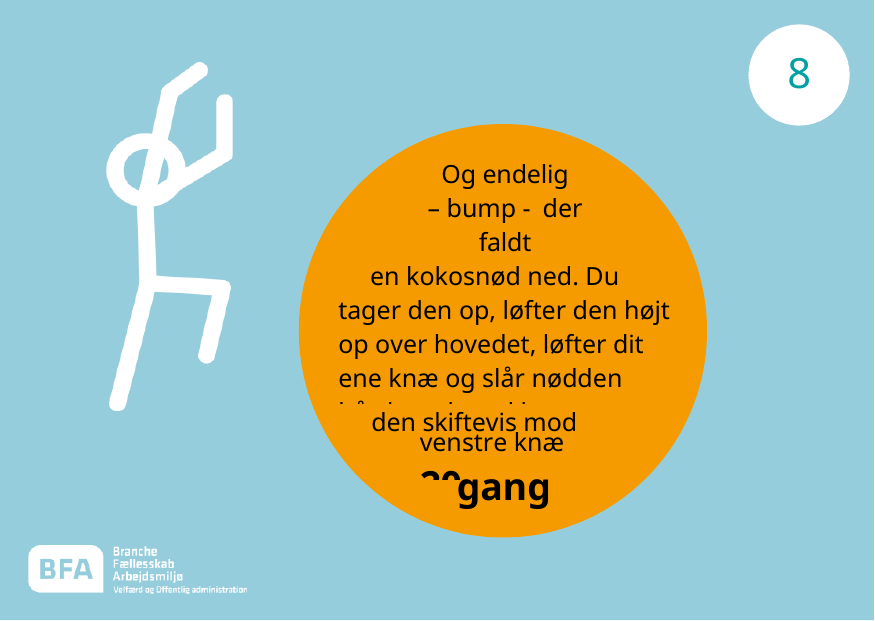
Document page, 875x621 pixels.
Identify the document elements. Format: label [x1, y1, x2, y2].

picture [28, 545, 247, 594]
picture [106, 62, 233, 411]
